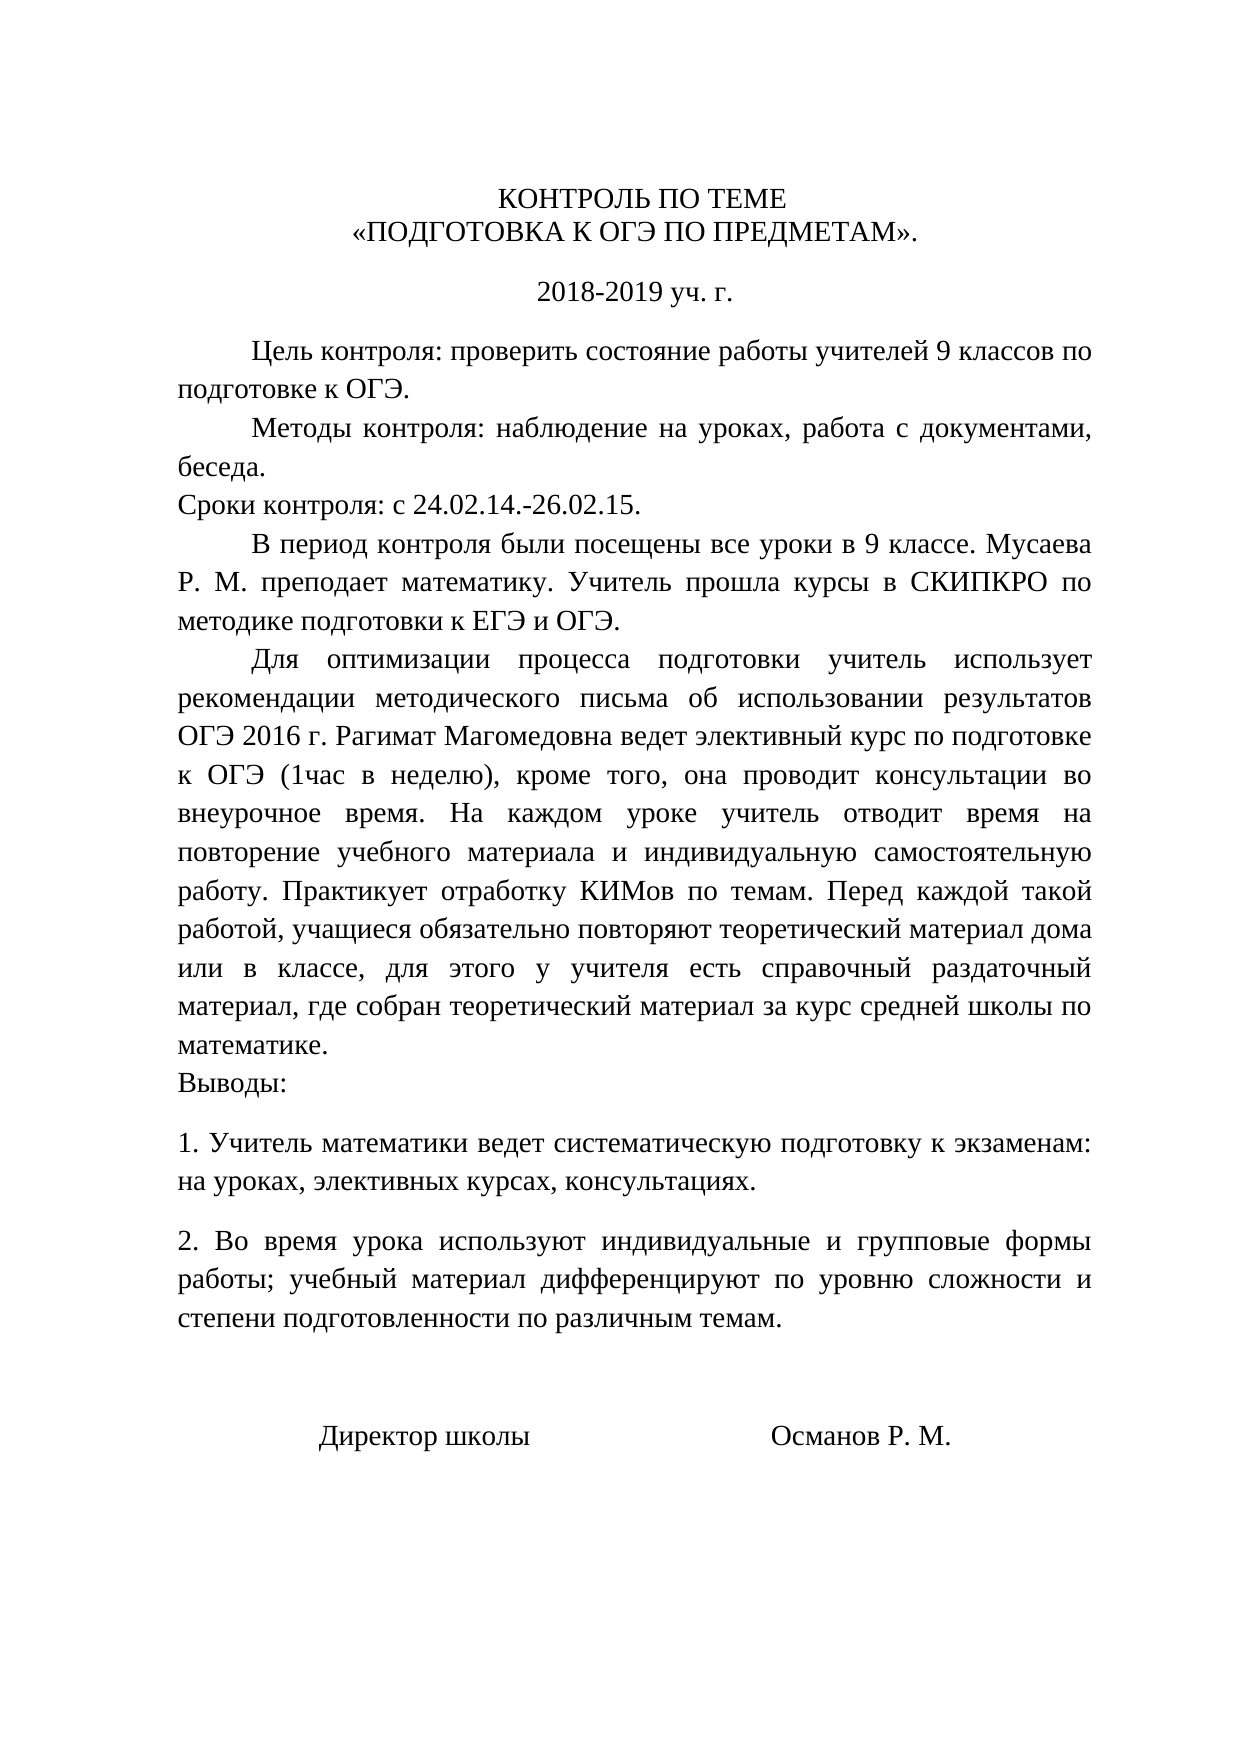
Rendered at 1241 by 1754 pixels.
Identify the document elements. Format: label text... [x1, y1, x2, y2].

text Сроки контроля: с 24.02.14.-26.02.15. [177, 487, 1093, 521]
text КОНТРОЛЬ ПО ТЕМЕ [177, 181, 1093, 214]
text Выводы: [177, 1065, 1093, 1099]
text Для оптимизации процесса подготовки учитель использует рекомендации методического письма об использовании результатов ОГЭ 2016 г. Рагимат Магомедовна ведет элективный курс по подготовке к ОГЭ (1час в неделю), кроме того, она проводит консультации во внеурочное время. На каждом уроке учитель отводит время на повторение учебного материала и индивидуальную самостоятельную работу. Практикует отработку КИМов по темам. Перед каждой такой работой, учащиеся обязательно повторяют теоретический материал дома или в классе, для этого у учителя есть справочный раздаточный материал, где собран теоретический материал за курс средней школы по математике. [177, 641, 1093, 1060]
text 1. Учитель математики ведет систематическую подготовку к экзаменам: на уроках, элективных курсах, консультациях. [177, 1125, 1093, 1197]
text В период контроля были посещены все уроки в 9 классе. Мусаева Р. М. преподает математику. Учитель прошла курсы в СКИПКРО по методике подготовки к ЕГЭ и ОГЭ. [177, 526, 1093, 636]
text «ПОДГОТОВКА К ОГЭ ПО ПРЕДМЕТАМ». [177, 214, 1093, 248]
text Методы контроля: наблюдение на уроках, работа с документами, беседа. [177, 410, 1093, 482]
text Директор школы Османов Р. М. [177, 1418, 1093, 1452]
text Цель контроля: проверить состояние работы учителей 9 классов по подготовке к ОГЭ. [177, 333, 1093, 405]
text 2018-2019 уч. г. [177, 274, 1093, 307]
text 2. Во время урока используют индивидуальные и групповые формы работы; учебный материал дифференцируют по уровню сложности и степени подготовленности по различным темам. [177, 1223, 1093, 1333]
